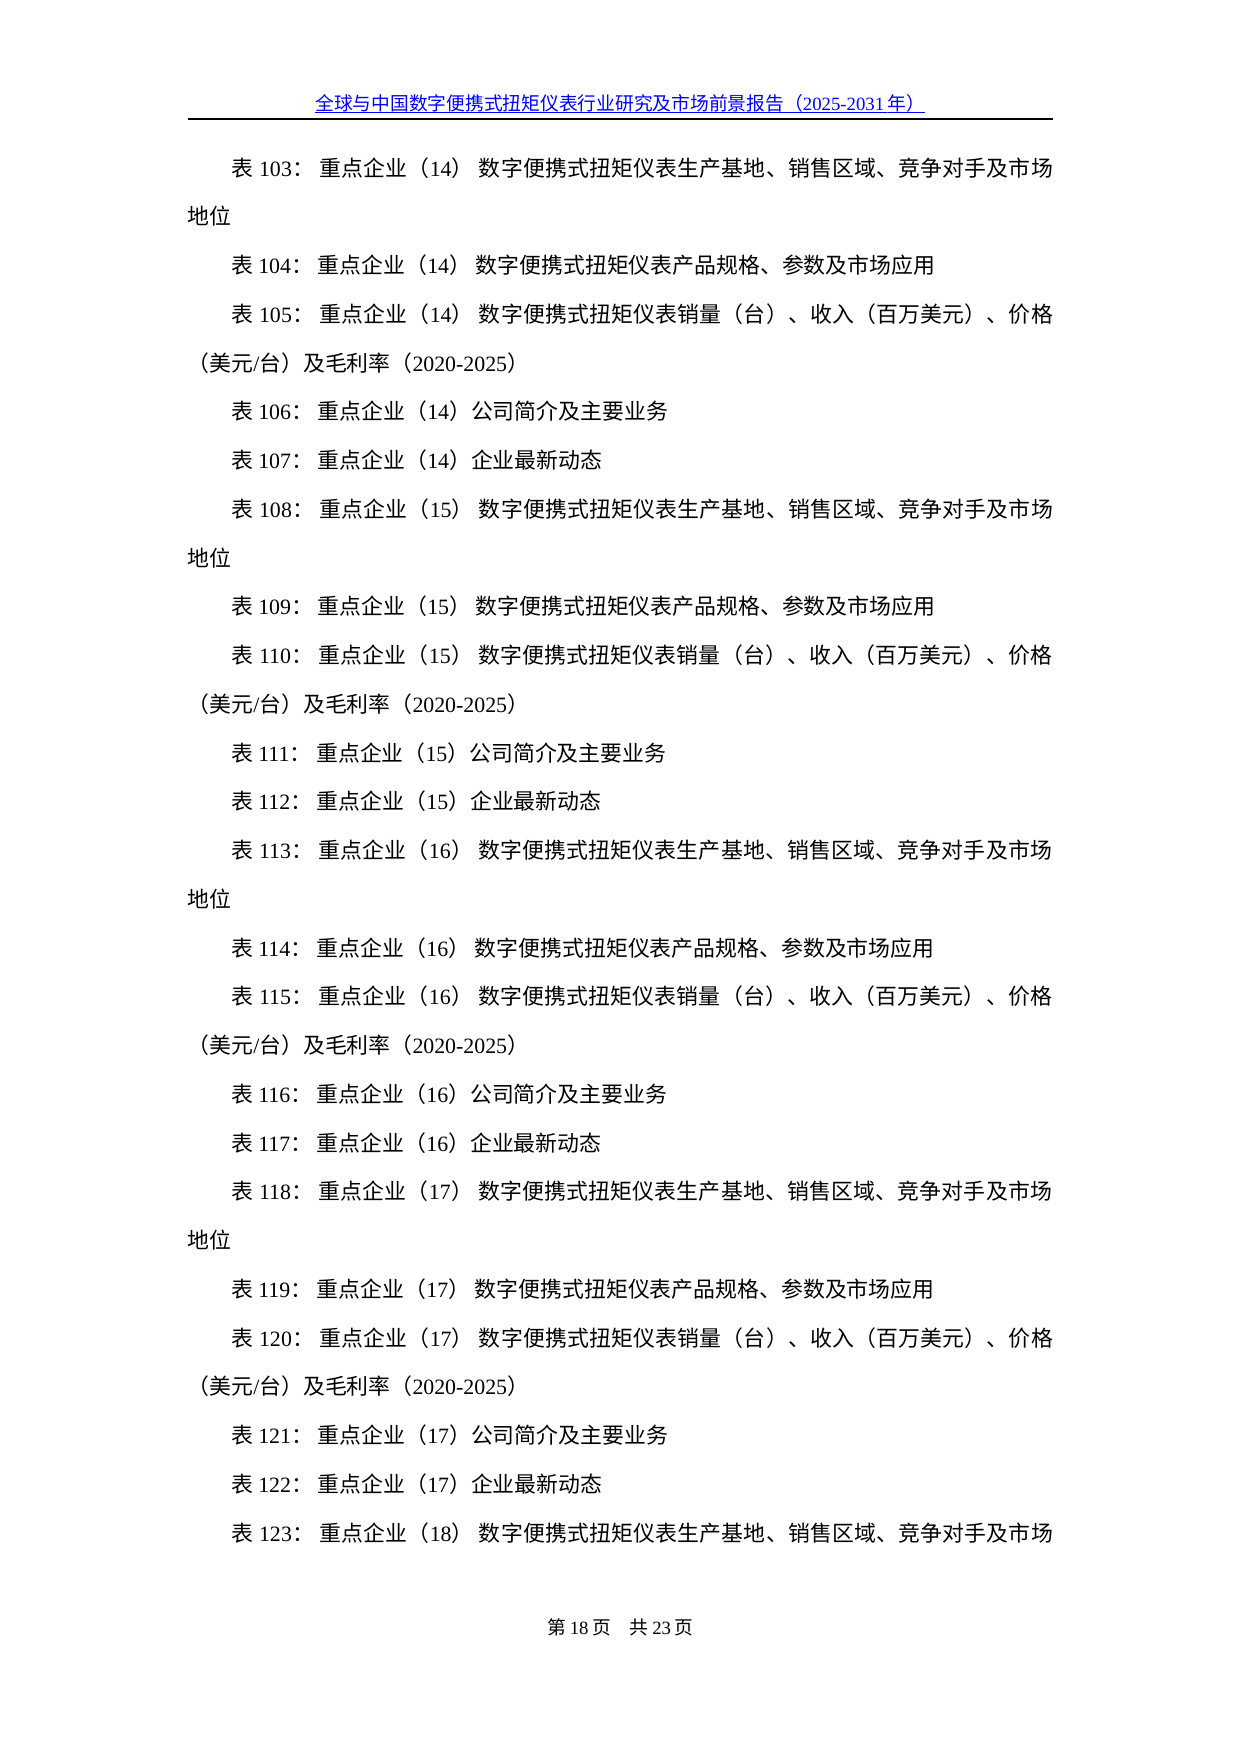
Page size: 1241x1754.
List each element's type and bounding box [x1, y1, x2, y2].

text [187, 150, 1053, 1548]
